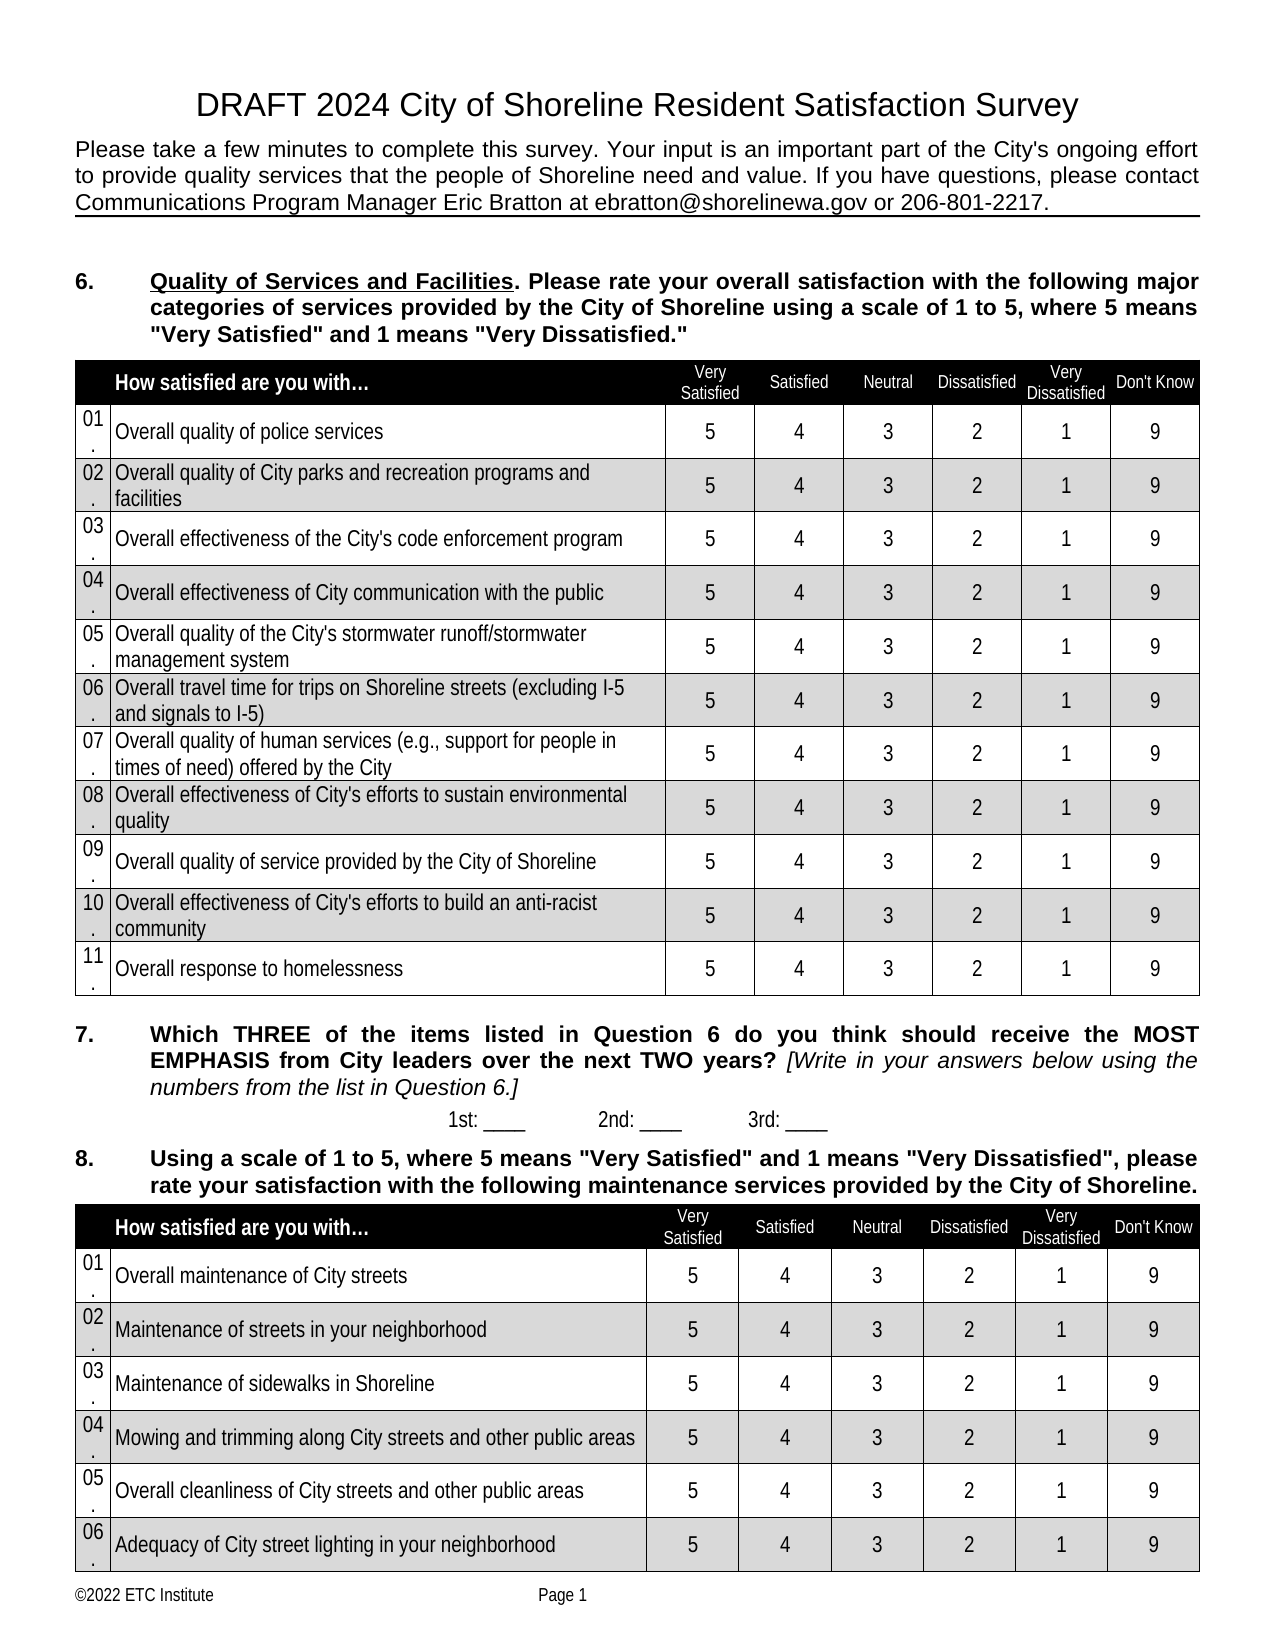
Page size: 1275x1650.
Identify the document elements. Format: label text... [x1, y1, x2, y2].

table_cell 4 [739, 1464, 831, 1517]
table_cell 2 [933, 405, 1021, 457]
table_cell 2 [924, 1303, 1015, 1356]
table_cell 2 [933, 727, 1021, 780]
table_cell 1 [1022, 512, 1110, 565]
table_cell 9 [1108, 1464, 1199, 1517]
table_cell 9 [1108, 1518, 1199, 1571]
table_cell 5 [666, 889, 754, 941]
table_cell 3 [844, 405, 932, 457]
table_header Satisfied [739, 1205, 831, 1248]
table_cell Overall quality of the City's stormwater runoff/stormwater management system [111, 620, 665, 672]
table_cell 2 [933, 512, 1021, 565]
table_cell 1 [1022, 405, 1110, 457]
table_header Neutral [844, 361, 932, 404]
text 7. Which THREE of the items listed in Question 6 do you think should receive the MOST EMPHASIS from City leaders over the next TWO years? [Write in your answers below using the numbers from the list in Question 6.] [75, 1021, 1200, 1100]
table_cell Maintenance of streets in your neighborhood [111, 1303, 646, 1356]
table_cell 3 [832, 1357, 923, 1409]
table_cell 4 [755, 620, 843, 672]
table_cell 2 [924, 1249, 1015, 1302]
table_cell 5 [666, 835, 754, 887]
table_cell 3 [844, 620, 932, 672]
table_cell 08. [76, 781, 110, 834]
table_cell 1 [1016, 1464, 1107, 1517]
table_cell 5 [666, 566, 754, 619]
table_cell 4 [755, 674, 843, 726]
table_header Dissatisfied [924, 1205, 1015, 1248]
table_cell 9 [1111, 674, 1199, 726]
table_cell 3 [844, 674, 932, 726]
table_cell 9 [1111, 889, 1199, 941]
table_cell Overall effectiveness of City's efforts to sustain environmental quality [111, 781, 665, 834]
table_cell 3 [844, 459, 932, 511]
table_cell 5 [647, 1249, 738, 1302]
table_header Dissatisfied [933, 361, 1021, 404]
text 6. Quality of Services and Facilities. Please rate your overall satisfaction with the following major categories of services provided by the City of Shoreline using a scale of 1 to 5, where 5 means "Very Satisfied" and 1 means "Very Dissatisfied." [75, 268, 1200, 347]
table_cell 4 [755, 781, 843, 834]
table_cell 04. [76, 566, 110, 619]
table_header Neutral [832, 1205, 923, 1248]
table_cell 5 [666, 405, 754, 457]
table_cell 2 [933, 620, 1021, 672]
table_header [76, 361, 110, 404]
table_cell 04. [76, 1411, 110, 1463]
table_cell 4 [755, 727, 843, 780]
table_cell 4 [739, 1411, 831, 1463]
table_cell 1 [1022, 459, 1110, 511]
table_cell 9 [1111, 512, 1199, 565]
table_cell 4 [739, 1249, 831, 1302]
table_cell 2 [924, 1357, 1015, 1409]
table_cell 4 [739, 1357, 831, 1409]
table_header Satisfied [755, 361, 843, 404]
table_cell Adequacy of City street lighting in your neighborhood [111, 1518, 646, 1571]
table_cell Overall maintenance of City streets [111, 1249, 646, 1302]
table_cell 1 [1022, 620, 1110, 672]
table_cell 2 [924, 1464, 1015, 1517]
table_cell 4 [739, 1518, 831, 1571]
table_cell 1 [1022, 835, 1110, 887]
table_cell 9 [1108, 1249, 1199, 1302]
table_cell 5 [666, 781, 754, 834]
table_cell 02. [76, 1303, 110, 1356]
table_cell 1 [1016, 1518, 1107, 1571]
text DRAFT 2024 City of Shoreline Resident Satisfaction Survey [75, 85, 1200, 123]
table_cell 9 [1111, 620, 1199, 672]
table_cell 4 [755, 942, 843, 995]
table_cell 9 [1108, 1303, 1199, 1356]
table_cell 3 [832, 1464, 923, 1517]
table_cell 3 [832, 1411, 923, 1463]
text 8. Using a scale of 1 to 5, where 5 means "Very Satisfied" and 1 means "Very Dissatisfied", please rate your satisfaction with the following maintenance services provided by the City of Shoreline. [75, 1145, 1200, 1198]
table_cell 9 [1108, 1357, 1199, 1409]
table_cell 11. [76, 942, 110, 995]
table_cell 1 [1022, 889, 1110, 941]
table_cell 3 [832, 1303, 923, 1356]
table_cell 5 [666, 620, 754, 672]
table_cell Overall effectiveness of City's efforts to build an anti-racist community [111, 889, 665, 941]
table_cell 4 [755, 405, 843, 457]
table_cell 5 [647, 1357, 738, 1409]
table_cell 3 [844, 566, 932, 619]
table_cell 9 [1111, 405, 1199, 457]
table_header Very Satisfied [666, 361, 754, 404]
table_header Don't Know [1108, 1205, 1199, 1248]
table_cell 01. [76, 1249, 110, 1302]
table_header Very Dissatisfied [1022, 361, 1110, 404]
table_cell 4 [739, 1303, 831, 1356]
table_cell 2 [933, 781, 1021, 834]
table_cell 3 [844, 835, 932, 887]
table_cell 2 [933, 835, 1021, 887]
table_cell 9 [1111, 781, 1199, 834]
table_cell 9 [1111, 727, 1199, 780]
table_cell 1 [1022, 781, 1110, 834]
table_cell 4 [755, 459, 843, 511]
table_cell 02. [76, 459, 110, 511]
table_cell 3 [832, 1518, 923, 1571]
table_cell 5 [647, 1411, 738, 1463]
table_cell 01. [76, 405, 110, 457]
table_cell 2 [924, 1518, 1015, 1571]
table_header [76, 1205, 110, 1248]
table_cell 2 [924, 1411, 1015, 1463]
table_cell 2 [933, 942, 1021, 995]
table_cell 1 [1016, 1303, 1107, 1356]
table_cell 03. [76, 1357, 110, 1409]
table_cell 1 [1022, 566, 1110, 619]
table_cell 5 [647, 1464, 738, 1517]
table_cell 3 [844, 512, 932, 565]
table_header Very Satisfied [647, 1205, 738, 1248]
table_cell Maintenance of sidewalks in Shoreline [111, 1357, 646, 1409]
table_cell 5 [647, 1303, 738, 1356]
table_cell 9 [1111, 566, 1199, 619]
table_cell 9 [1111, 942, 1199, 995]
table_cell Mowing and trimming along City streets and other public areas [111, 1411, 646, 1463]
table_header How satisfied are you with… [111, 1205, 646, 1248]
table_cell 3 [844, 727, 932, 780]
table_cell 5 [666, 459, 754, 511]
table_cell 07. [76, 727, 110, 780]
table_header How satisfied are you with… [111, 361, 665, 404]
table_cell 9 [1111, 459, 1199, 511]
table_cell 09. [76, 835, 110, 887]
table_cell 5 [647, 1518, 738, 1571]
table_cell 3 [844, 942, 932, 995]
table_cell 5 [666, 674, 754, 726]
table_cell 2 [933, 566, 1021, 619]
table_cell Overall quality of service provided by the City of Shoreline [111, 835, 665, 887]
table_cell 9 [1111, 835, 1199, 887]
table_header Don't Know [1111, 361, 1199, 404]
text 1st: ____ 2nd: ____ 3rd: ____ [75, 1106, 1200, 1133]
table_cell Overall effectiveness of City communication with the public [111, 566, 665, 619]
table_cell 2 [933, 459, 1021, 511]
table_cell 4 [755, 566, 843, 619]
table_cell 1 [1016, 1249, 1107, 1302]
table_cell 06. [76, 1518, 110, 1571]
table_cell 1 [1022, 942, 1110, 995]
table_cell Overall quality of human services (e.g., support for people in times of need) offered by the City [111, 727, 665, 780]
table_cell 03. [76, 512, 110, 565]
table_cell 5 [666, 727, 754, 780]
table_cell Overall quality of police services [111, 405, 665, 457]
table_cell 4 [755, 835, 843, 887]
table_cell 1 [1016, 1411, 1107, 1463]
table_cell Overall response to homelessness [111, 942, 665, 995]
table_header Very Dissatisfied [1016, 1205, 1107, 1248]
table_cell 05. [76, 620, 110, 672]
table_cell 1 [1016, 1357, 1107, 1409]
table_cell 2 [933, 674, 1021, 726]
table_cell 3 [844, 889, 932, 941]
table_cell 4 [755, 512, 843, 565]
table_cell 10. [76, 889, 110, 941]
table_cell 06. [76, 674, 110, 726]
table_cell 05. [76, 1464, 110, 1517]
table_cell 4 [755, 889, 843, 941]
table_cell 1 [1022, 674, 1110, 726]
table_cell 5 [666, 942, 754, 995]
table_cell 9 [1108, 1411, 1199, 1463]
table_cell Overall cleanliness of City streets and other public areas [111, 1464, 646, 1517]
table_cell 3 [844, 781, 932, 834]
table_cell Overall effectiveness of the City's code enforcement program [111, 512, 665, 565]
text Please take a few minutes to complete this survey. Your input is an important part of the City's ongoing effort to provide quality services that the people of Shoreline need and value. If you have questions, please contact Communications Program Manager Eric Bratton at ebratton@shorelinewa.gov or 206-801-2217. [75, 136, 1200, 215]
table_cell Overall travel time for trips on Shoreline streets (excluding I-5 and signals to I-5) [111, 674, 665, 726]
table_cell Overall quality of City parks and recreation programs and facilities [111, 459, 665, 511]
table_cell 1 [1022, 727, 1110, 780]
table_cell 5 [666, 512, 754, 565]
table_cell 3 [832, 1249, 923, 1302]
table_cell 2 [933, 889, 1021, 941]
